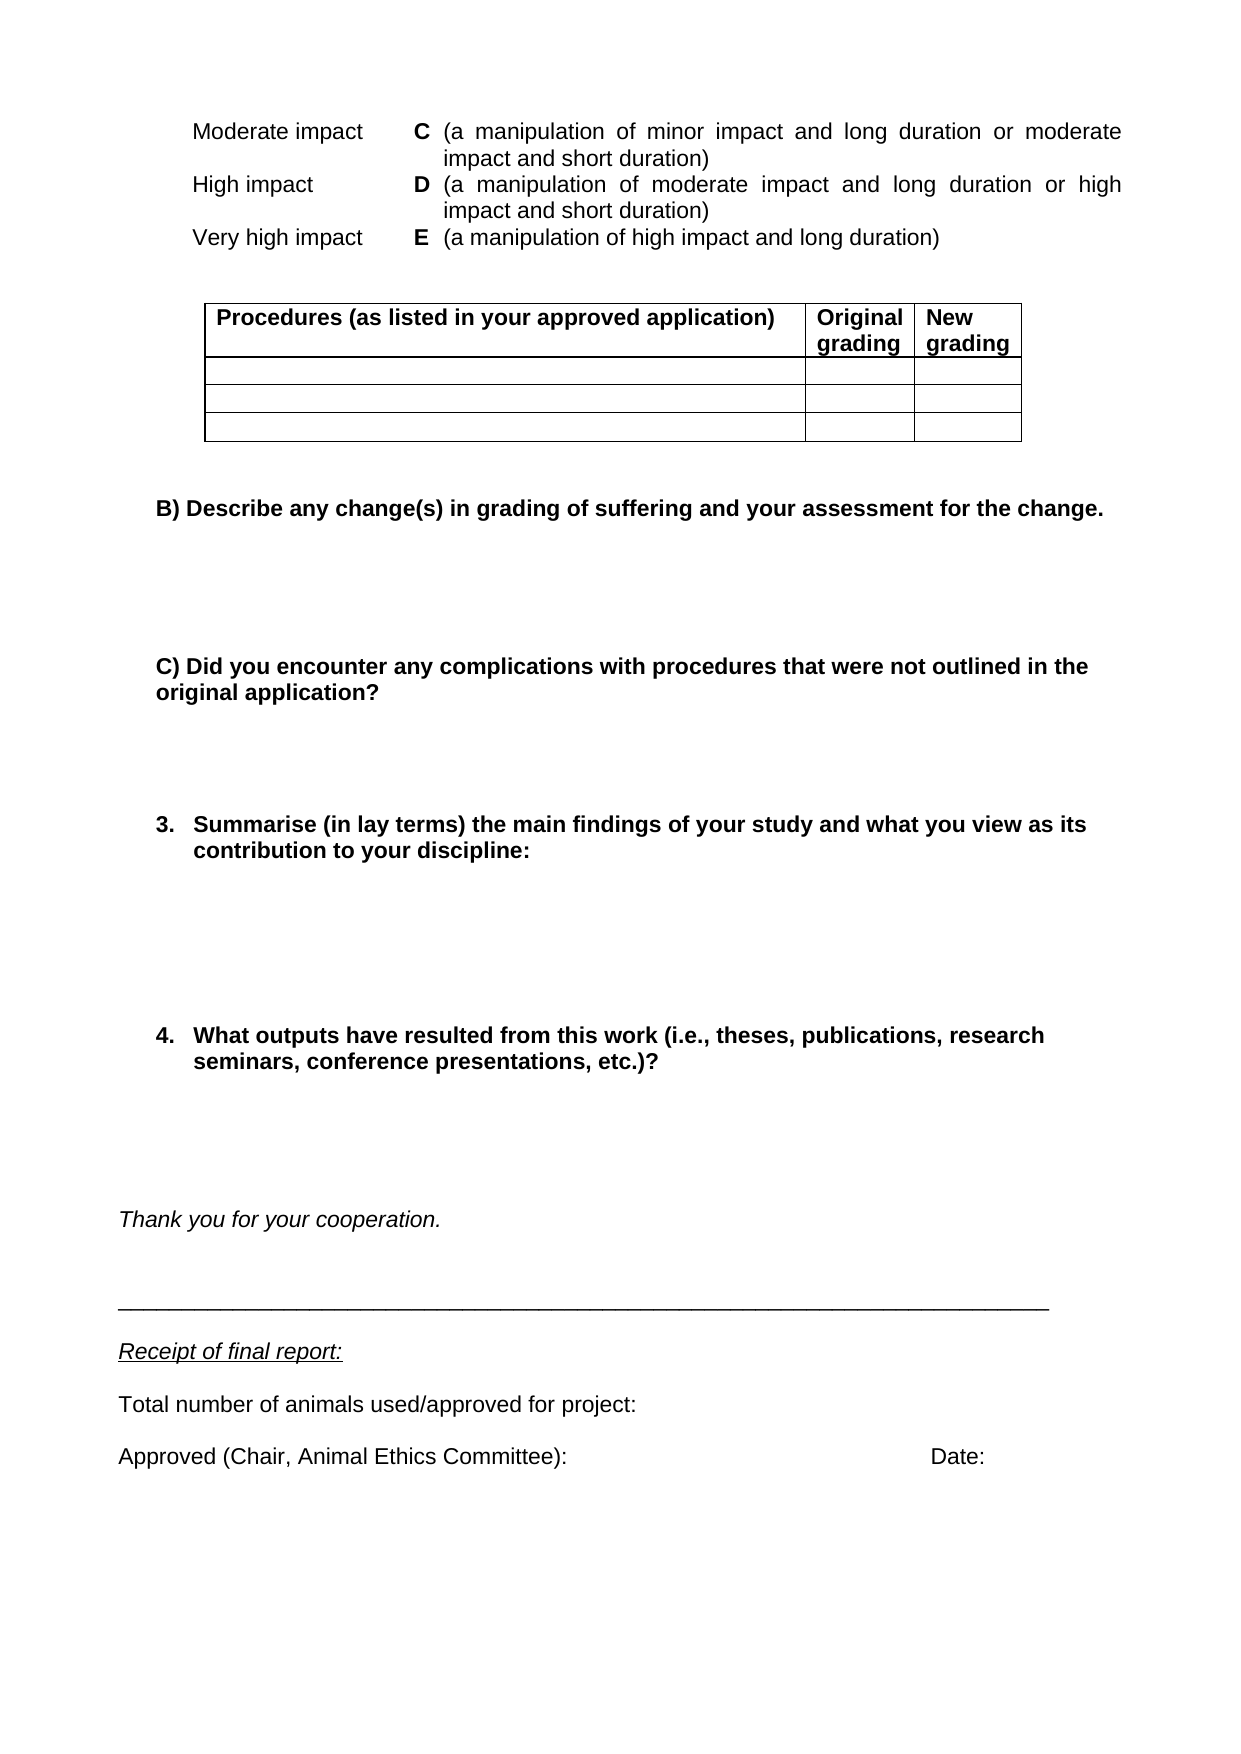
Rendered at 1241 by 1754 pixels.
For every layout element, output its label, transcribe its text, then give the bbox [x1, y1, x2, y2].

table_cell [206, 358, 805, 384]
text Thank you for your cooperation. [118, 1206, 1122, 1232]
table_header Original grading [806, 304, 914, 356]
list C) Did you encounter any complications with procedures that were not outlined in the original application? [156, 653, 1122, 705]
table_cell [806, 413, 914, 441]
text Total number of animals used/approved for project: [118, 1391, 1186, 1417]
list What outputs have resulted from this work (i.e., theses, publications, research seminars, conference presentations, etc.)? [156, 1022, 1122, 1074]
table_header Procedures (as listed in your approved application) [206, 304, 805, 356]
list Summarise (in lay terms) the main findings of your study and what you view as its contribution to your discipline: [156, 811, 1122, 863]
subtitle _________________________________________________________________________ [118, 1285, 1186, 1312]
table_cell [915, 358, 1021, 384]
table_cell [806, 385, 914, 412]
text Approved (Chair, Animal Ethics Committee): Date: [118, 1443, 1186, 1470]
table_cell [806, 358, 914, 384]
text High impact D (a manipulation of moderate impact and long duration or high impact and short duration) [192, 171, 1122, 223]
list B) Describe any change(s) in grading of suffering and your assessment for the change. [156, 494, 1122, 521]
table_cell [206, 413, 805, 441]
text Moderate impact C (a manipulation of minor impact and long duration or moderate impact and short duration) [192, 118, 1122, 171]
table_cell [206, 385, 805, 412]
text Very high impact E (a manipulation of high impact and long duration) [192, 223, 1122, 250]
table_header New grading [915, 304, 1021, 356]
table_cell [915, 413, 1021, 441]
subtitle Receipt of final report: [118, 1338, 1186, 1364]
table_cell [915, 385, 1021, 412]
